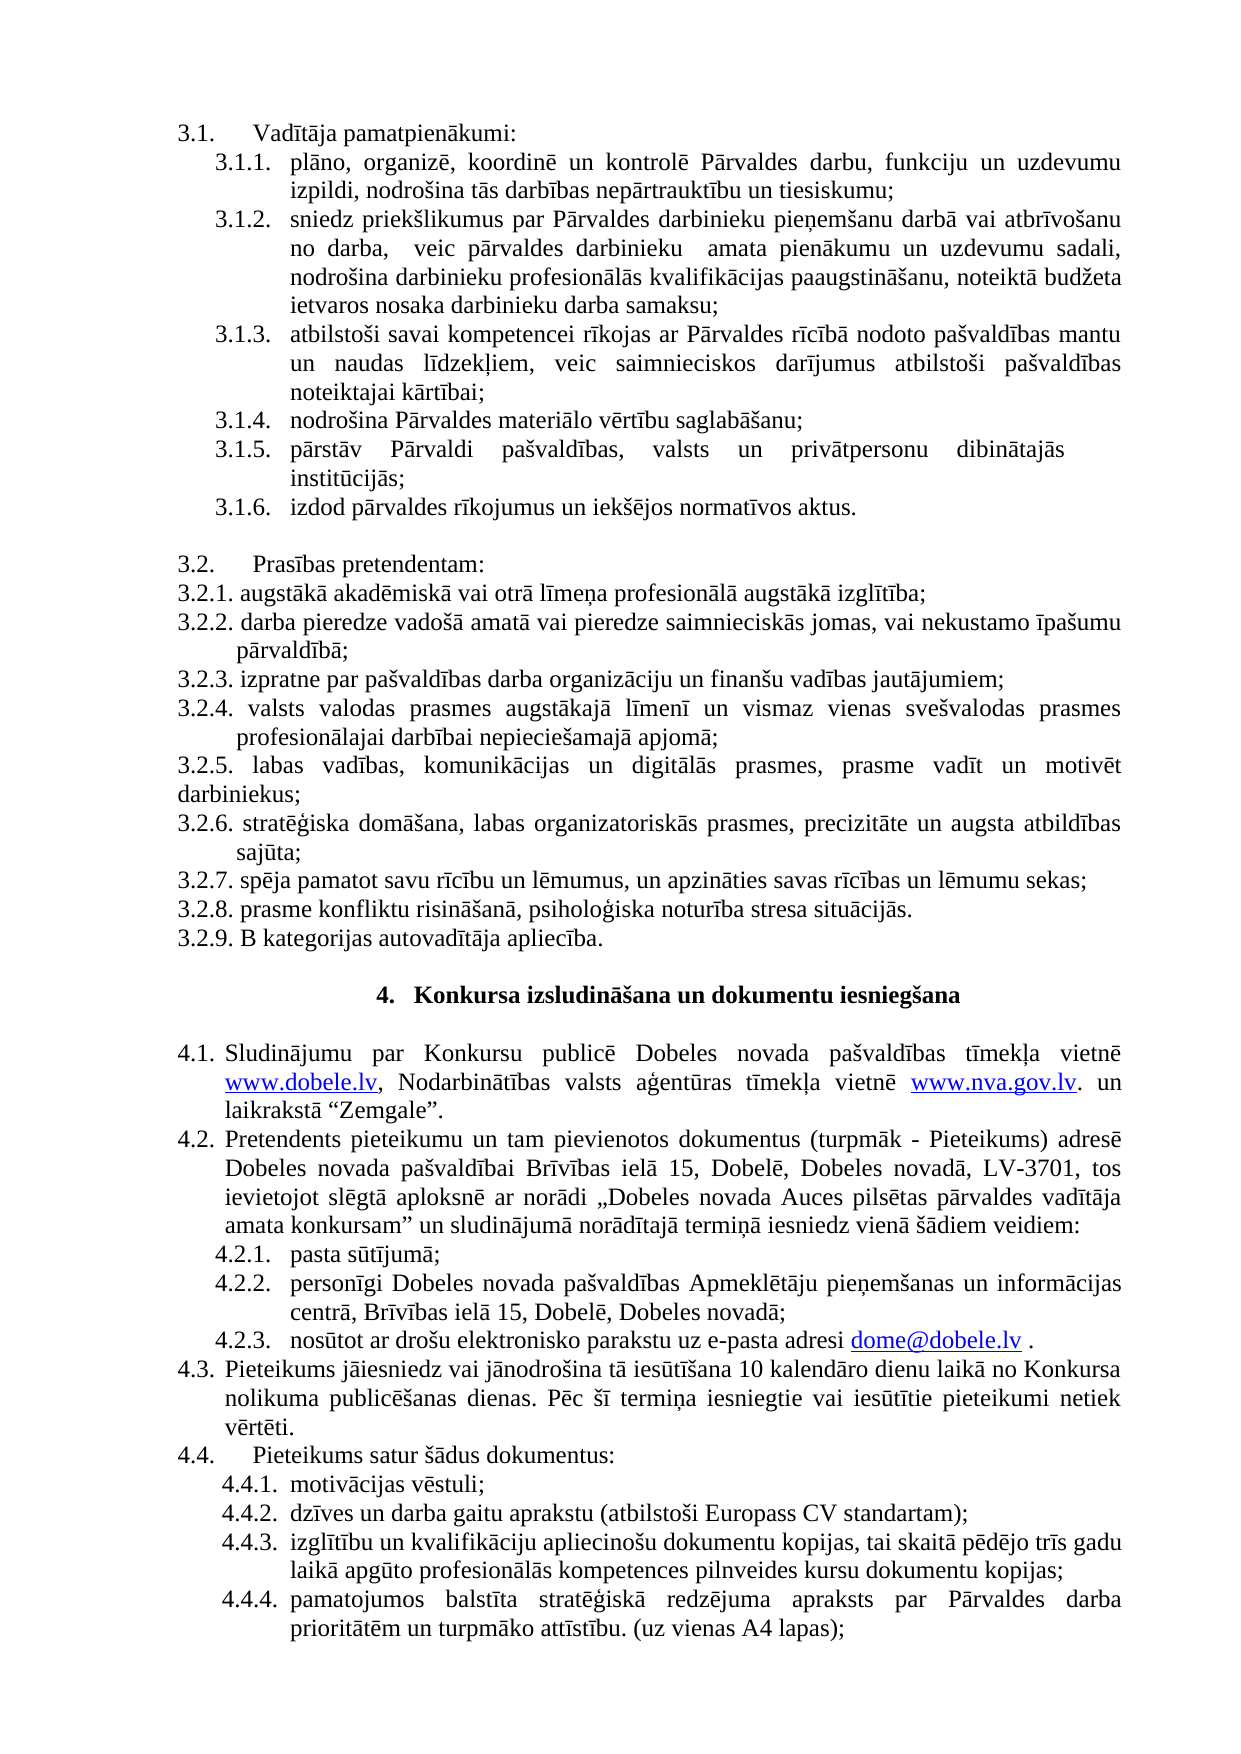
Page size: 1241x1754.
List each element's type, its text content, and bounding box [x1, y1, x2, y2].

list nodrošina Pārvaldes materiālo vērtību saglabāšanu; [215, 406, 1122, 434]
list Pieteikums satur šādus dokumentus: [177, 1441, 1122, 1469]
list pārstāv Pārvaldi pašvaldības, valsts un privātpersonu dibinātajās institūcijās; [215, 434, 1122, 492]
list izdod pārvaldes rīkojumus un iekšējos normatīvos aktus. [215, 492, 1122, 521]
list plāno, organizē, koordinē un kontrolē Pārvaldes darbu, funkciju un uzdevumu izpildi, nodrošina tās darbības nepārtrauktību un tiesiskumu; [215, 147, 1122, 204]
list Sludinājumu par Konkursu publicē Dobeles novada pašvaldības tīmekļa vietnē www.dobele.lv, Nodarbinātības valsts aģentūras tīmekļa vietnē www.nva.gov.lv. un laikrakstā “Zemgale”. [177, 1038, 1122, 1124]
text 3.2.9. B kategorijas autovadītāja apliecība. [177, 923, 1122, 952]
list personīgi Dobeles novada pašvaldības Apmeklētāju pieņemšanas un informācijas centrā, Brīvības ielā 15, Dobelē, Dobeles novadā; [215, 1268, 1122, 1326]
list motivācijas vēstuli; [222, 1469, 1122, 1498]
text 3.2.7. spēja pamatot savu rīcību un lēmumus, un apzināties savas rīcības un lēmumu sekas; [177, 866, 1122, 894]
list Pieteikums jāiesniedz vai jānodrošina tā iesūtīšana 10 kalendāro dienu laikā no Konkursa nolikuma publicēšanas dienas. Pēc šī termiņa iesniegtie vai iesūtītie pieteikumi netiek vērtēti. [177, 1354, 1122, 1441]
text 3.2.1. augstākā akadēmiskā vai otrā līmeņa profesionālā augstākā izglītība; [177, 578, 1122, 607]
list dzīves un darba gaitu aprakstu (atbilstoši Europass CV standartam); [222, 1498, 1122, 1527]
list Vadītāja pamatpienākumi: [177, 118, 1122, 147]
list Prasības pretendentam: [177, 549, 1122, 578]
text 3.2.8. prasme konfliktu risināšanā, psiholoģiska noturība stresa situācijās. [177, 894, 1122, 923]
list Pretendents pieteikumu un tam pievienotos dokumentus (turpmāk - Pieteikums) adresē Dobeles novada pašvaldībai Brīvības ielā 15, Dobelē, Dobeles novadā, LV-3701, tos ievietojot slēgtā aploksnē ar norādi „Dobeles novada Auces pilsētas pārvaldes vadītāja amata konkursam” un sludinājumā norādītajā termiņā iesniedz vienā šādiem veidiem: [177, 1124, 1122, 1239]
list pasta sūtījumā; [215, 1239, 1122, 1268]
list izglītību un kvalifikāciju apliecinošu dokumentu kopijas, tai skaitā pēdējo trīs gadu laikā apgūto profesionālās kompetences pilnveides kursu dokumentu kopijas; [222, 1527, 1122, 1584]
list nosūtot ar drošu elektronisko parakstu uz e-pasta adresi dome@dobele.lv . [215, 1326, 1122, 1354]
text 3.2.2. darba pieredze vadošā amatā vai pieredze saimnieciskās jomas, vai nekustamo īpašumu pārvaldībā; [177, 607, 1122, 664]
text 3.2.6. stratēģiska domāšana, labas organizatoriskās prasmes, precizitāte un augsta atbildības sajūta; [177, 808, 1122, 866]
list sniedz priekšlikumus par Pārvaldes darbinieku pieņemšanu darbā vai atbrīvošanu no darba, veic pārvaldes darbinieku amata pienākumu un uzdevumu sadali, nodrošina darbinieku profesionālās kvalifikācijas paaugstināšanu, noteiktā budžeta ietvaros nosaka darbinieku darba samaksu; [215, 204, 1122, 319]
text 3.2.5. labas vadības, komunikācijas un digitālās prasmes, prasme vadīt un motivēt darbiniekus; [177, 751, 1122, 808]
list pamatojumos balstīta stratēģiskā redzējuma apraksts par Pārvaldes darba prioritātēm un turpmāko attīstību. (uz vienas A4 lapas); [222, 1584, 1122, 1642]
text 3.2.4. valsts valodas prasmes augstākajā līmenī un vismaz vienas svešvalodas prasmes profesionālajai darbībai nepieciešamajā apjomā; [177, 693, 1122, 751]
list Konkursa izsludināšana un dokumentu iesniegšana [215, 981, 1122, 1009]
text 3.2.3. izpratne par pašvaldības darba organizāciju un finanšu vadības jautājumiem; [177, 664, 1122, 693]
list atbilstoši savai kompetencei rīkojas ar Pārvaldes rīcībā nodoto pašvaldības mantu un naudas līdzekļiem, veic saimnieciskos darījumus atbilstoši pašvaldības noteiktajai kārtībai; [215, 319, 1122, 406]
